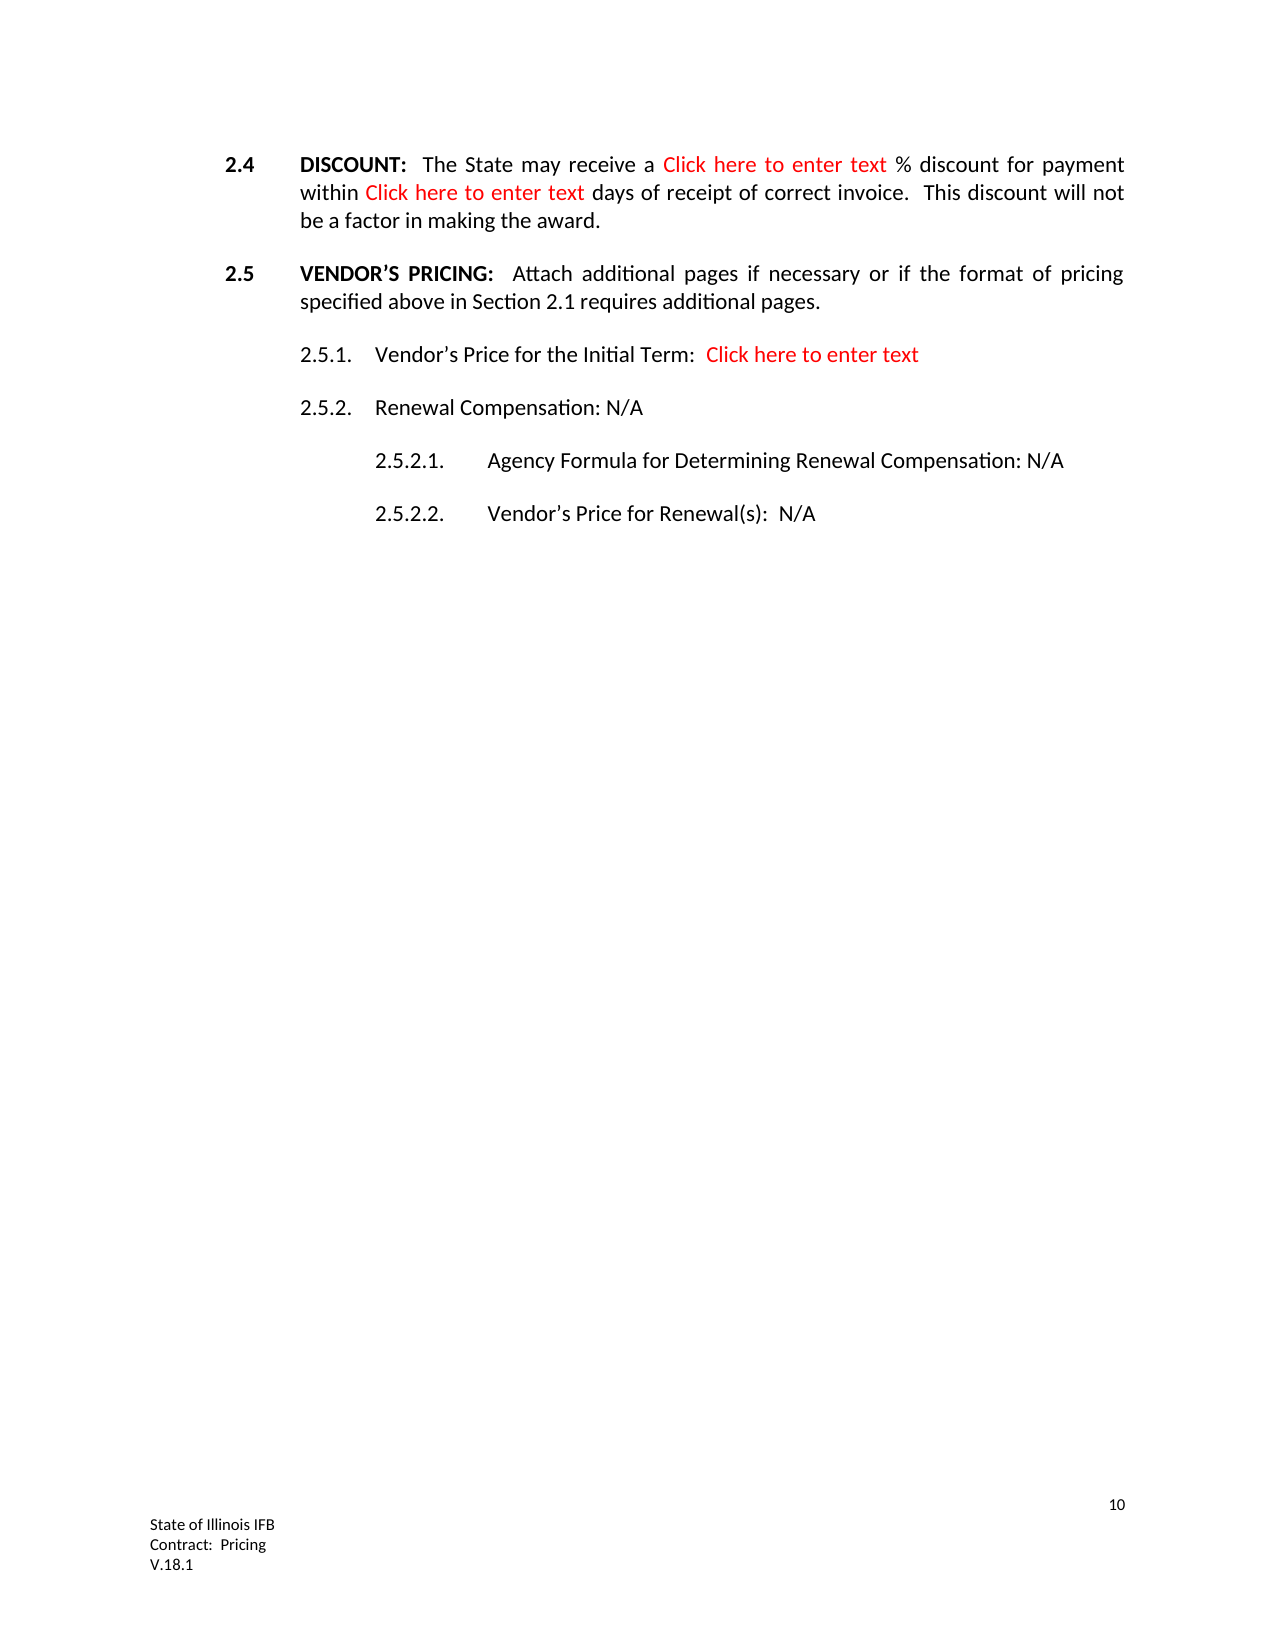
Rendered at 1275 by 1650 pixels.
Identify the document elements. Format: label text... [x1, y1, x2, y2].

list Vendor’s Price for the Initial Term: [300, 340, 1125, 368]
list VENDOR’S PRICING: Attach additional pages if necessary or if the format of pricing specified above in Section 2.1 requires additional pages. [225, 259, 1125, 315]
list DISCOUNT: The State may receive a % discount for payment within days of receipt of correct invoice. This discount will not be a factor in making the award. [225, 150, 1125, 234]
list Agency Formula for Determining Renewal Compensation: N/A [375, 446, 1125, 474]
list Vendor’s Price for Renewal(s): [375, 499, 1125, 527]
list Renewal Compensation: N/A [300, 393, 1125, 421]
